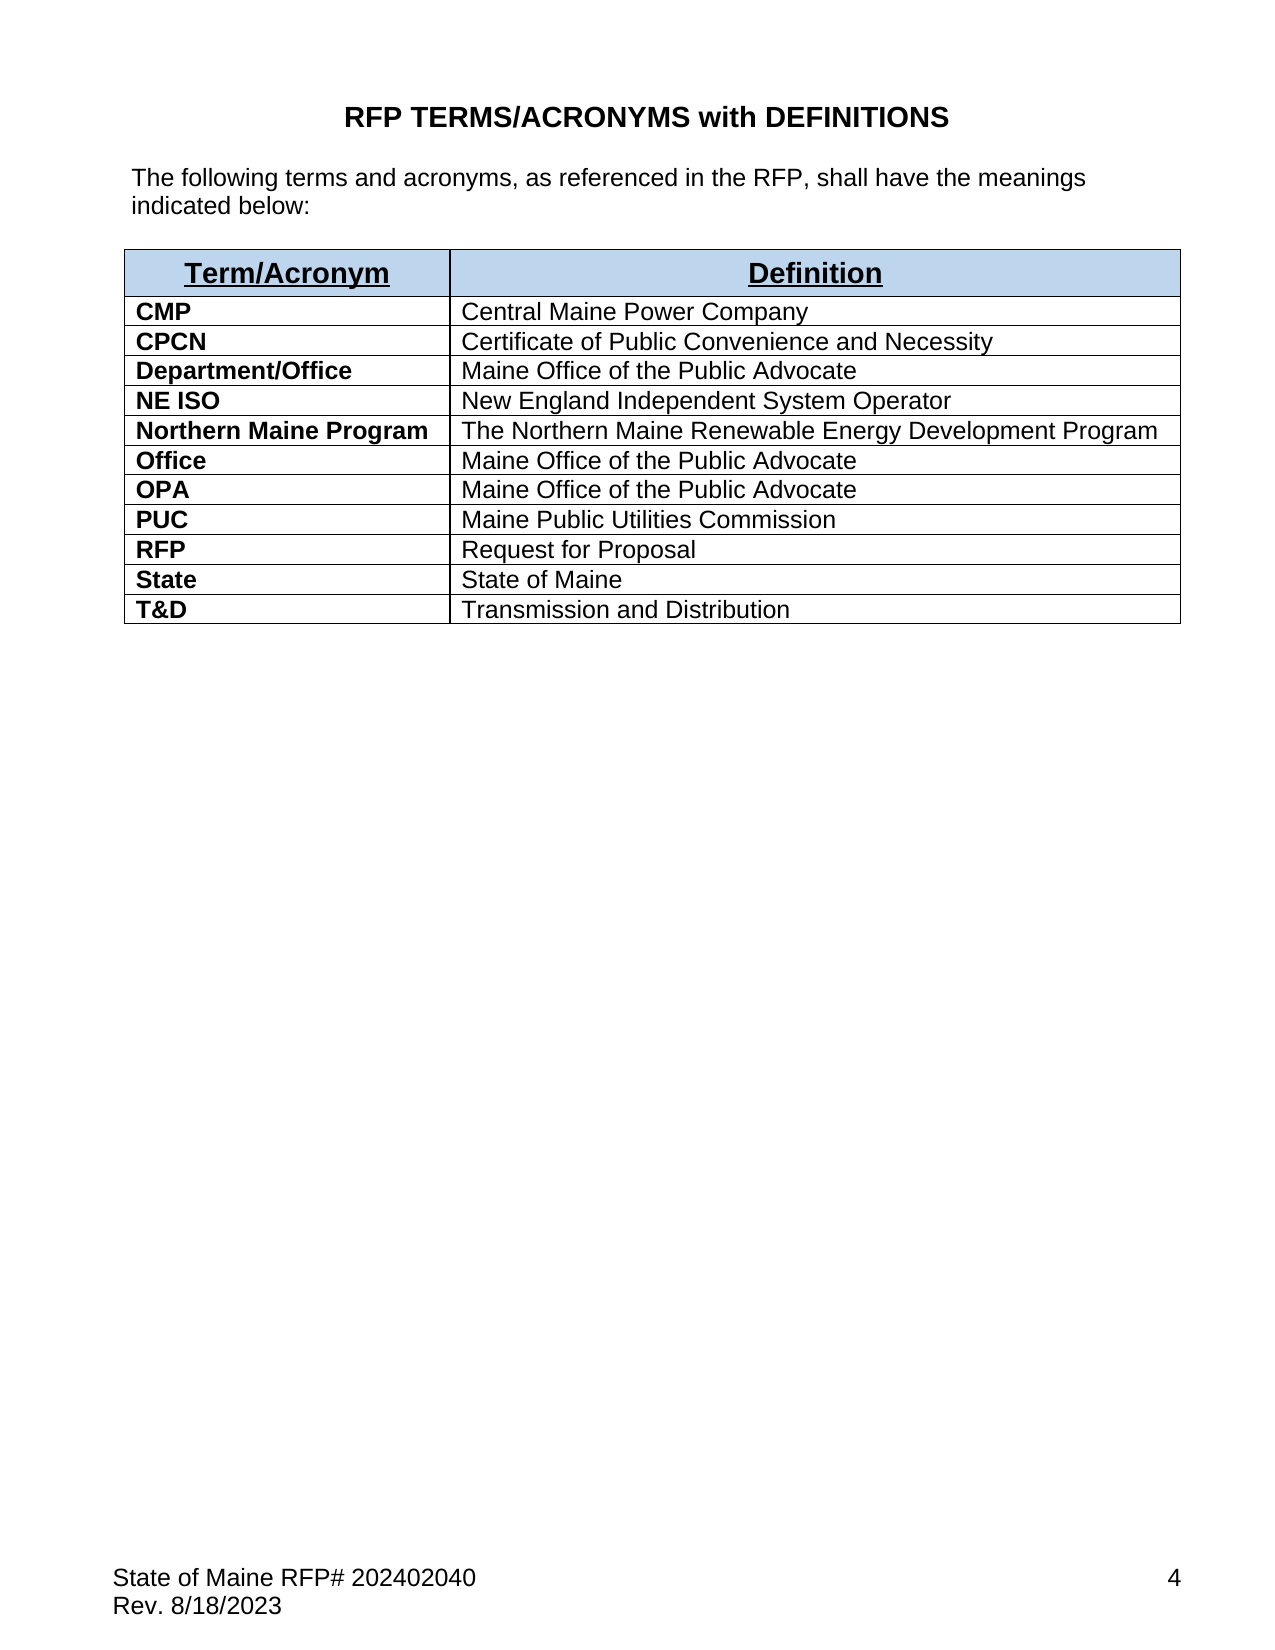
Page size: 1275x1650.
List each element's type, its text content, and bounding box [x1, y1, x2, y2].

table_cell Maine Office of the Public Advocate [451, 475, 1180, 504]
table_cell Northern Maine Program [125, 416, 449, 444]
table_cell The Northern Maine Renewable Energy Development Program [451, 416, 1180, 444]
table_header Term/Acronym [125, 250, 449, 296]
table_cell RFP [125, 535, 449, 564]
table_cell Maine Office of the Public Advocate [451, 356, 1180, 385]
table_cell Department/Office [125, 356, 449, 385]
table_cell Request for Proposal [451, 535, 1180, 564]
table_cell Transmission and Distribution [451, 595, 1180, 623]
text The following terms and acronyms, as referenced in the RFP, shall have the meanings indicated below: [131, 163, 1181, 220]
table_cell NE ISO [125, 386, 449, 415]
table_cell State of Maine [451, 565, 1180, 593]
table_cell OPA [125, 475, 449, 504]
table_cell Office [125, 446, 449, 474]
table_cell Maine Public Utilities Commission [451, 505, 1180, 534]
table_cell Maine Office of the Public Advocate [451, 446, 1180, 474]
table_cell CPCN [125, 326, 449, 355]
table_cell Central Maine Power Company [451, 297, 1180, 325]
table_cell New England Independent System Operator [451, 386, 1180, 415]
table_cell PUC [125, 505, 449, 534]
table_cell State [125, 565, 449, 593]
table_cell CMP [125, 297, 449, 325]
table_cell T&D [125, 595, 449, 623]
table_cell Certificate of Public Convenience and Necessity [451, 326, 1180, 355]
table_header Definition [451, 250, 1180, 296]
text RFP TERMS/ACRONYMS with DEFINITIONS [112, 100, 1181, 134]
